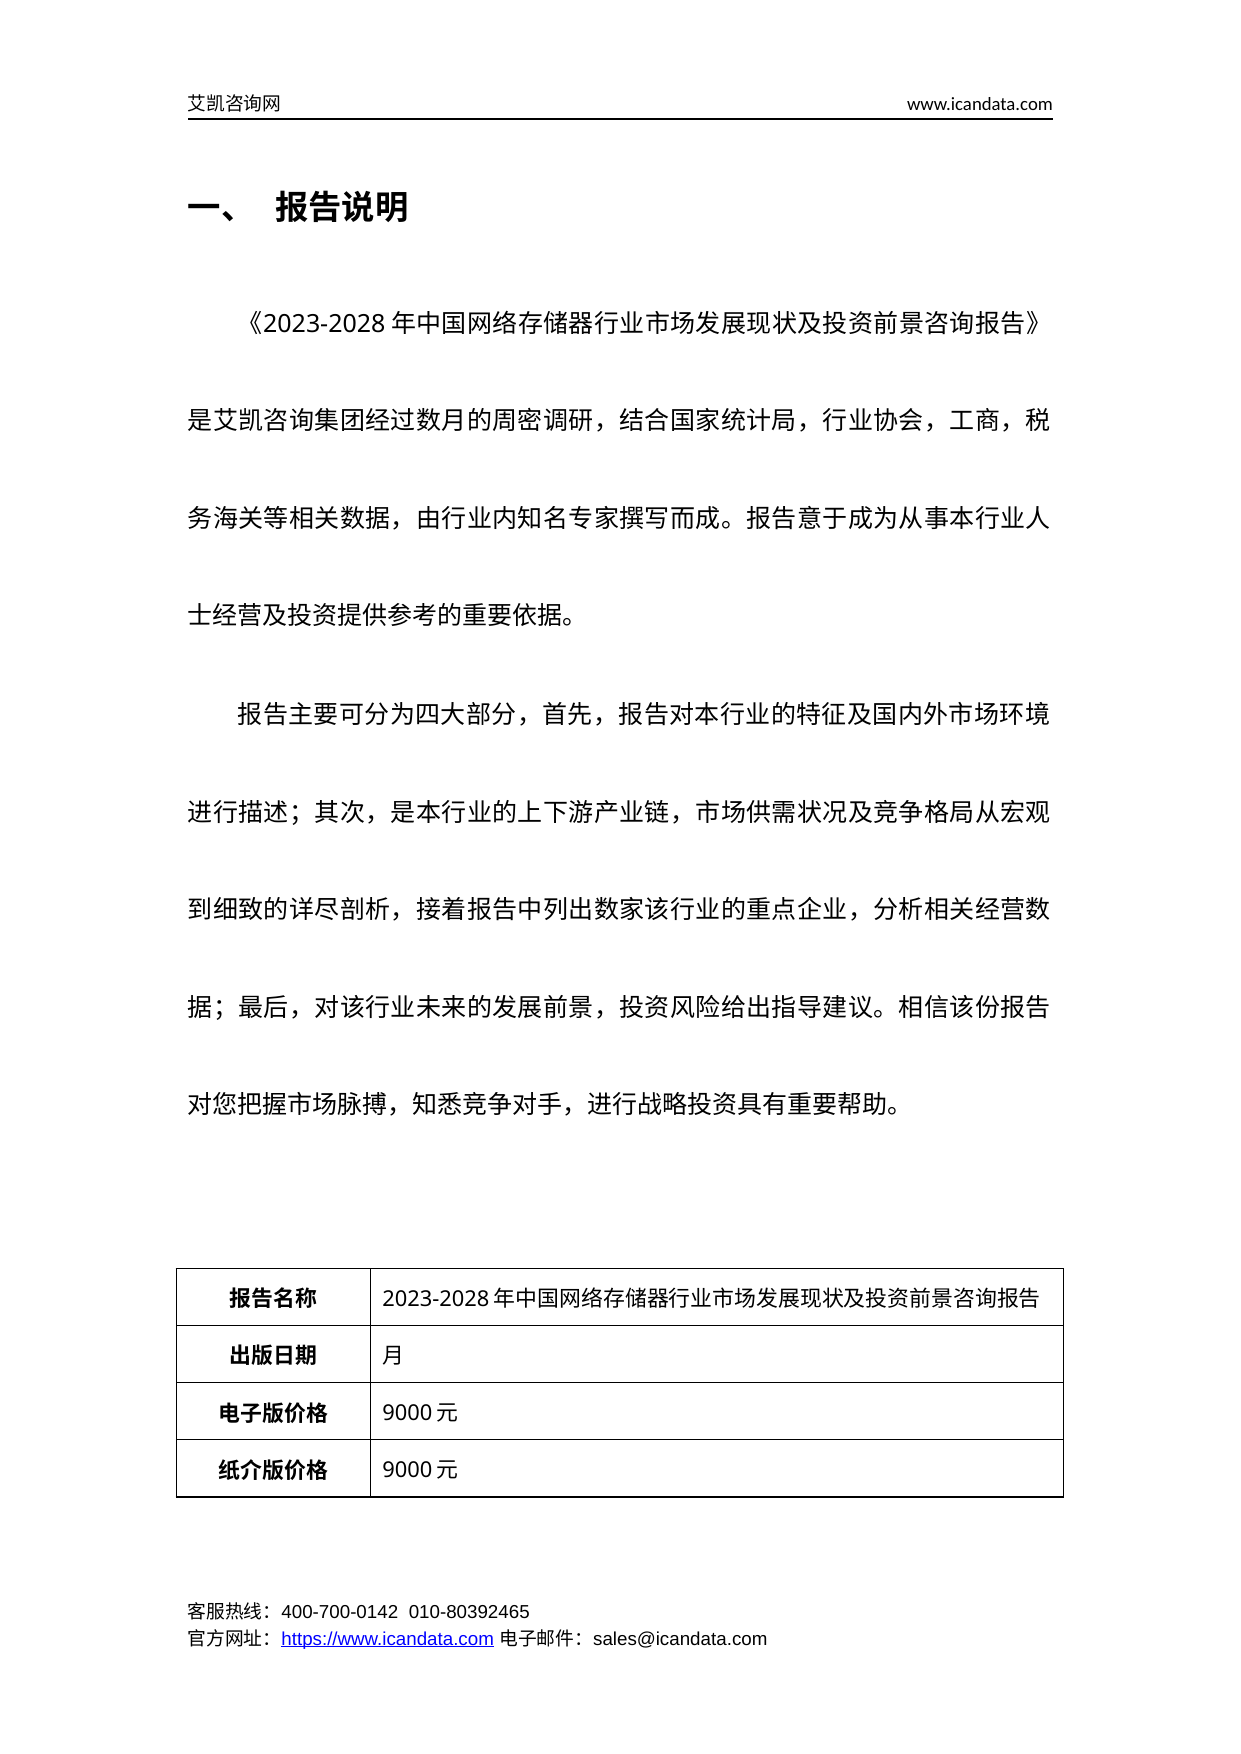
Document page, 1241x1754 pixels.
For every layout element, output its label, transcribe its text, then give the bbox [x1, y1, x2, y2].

table_cell 9000元 [371, 1383, 1063, 1439]
table_cell 9000元 [371, 1440, 1063, 1496]
table_cell 电子版价格 [177, 1383, 370, 1439]
table_cell 出版日期 [177, 1326, 370, 1382]
table_header 2023-2028年中国网络存储器行业市场发展现状及投资前景咨询报告 [371, 1269, 1063, 1325]
subtitle 报告说明 [187, 172, 1053, 237]
text 《2023-2028年中国网络存储器行业市场发展现状及投资前景咨询报告》是艾凯咨询集团经过数月的周密调研，结合国家统计局，行业协会，工商，税务海关等相关数据，由行业内知名专家撰写而成。报告意于成为从事本行业人士经营及投资提供参考的重要依据。 [187, 289, 1053, 646]
table_cell 纸介版价格 [177, 1440, 370, 1496]
text 报告主要可分为四大部分，首先，报告对本行业的特征及国内外市场环境进行描述；其次，是本行业的上下游产业链，市场供需状况及竞争格局从宏观到细致的详尽剖析，接着报告中列出数家该行业的重点企业，分析相关经营数据；最后，对该行业未来的发展前景，投资风险给出指导建议。相信该份报告对您把握市场脉搏，知悉竞争对手，进行战略投资具有重要帮助。 [187, 681, 1053, 1136]
table_cell 月 [371, 1326, 1063, 1382]
table_header 报告名称 [177, 1269, 370, 1325]
